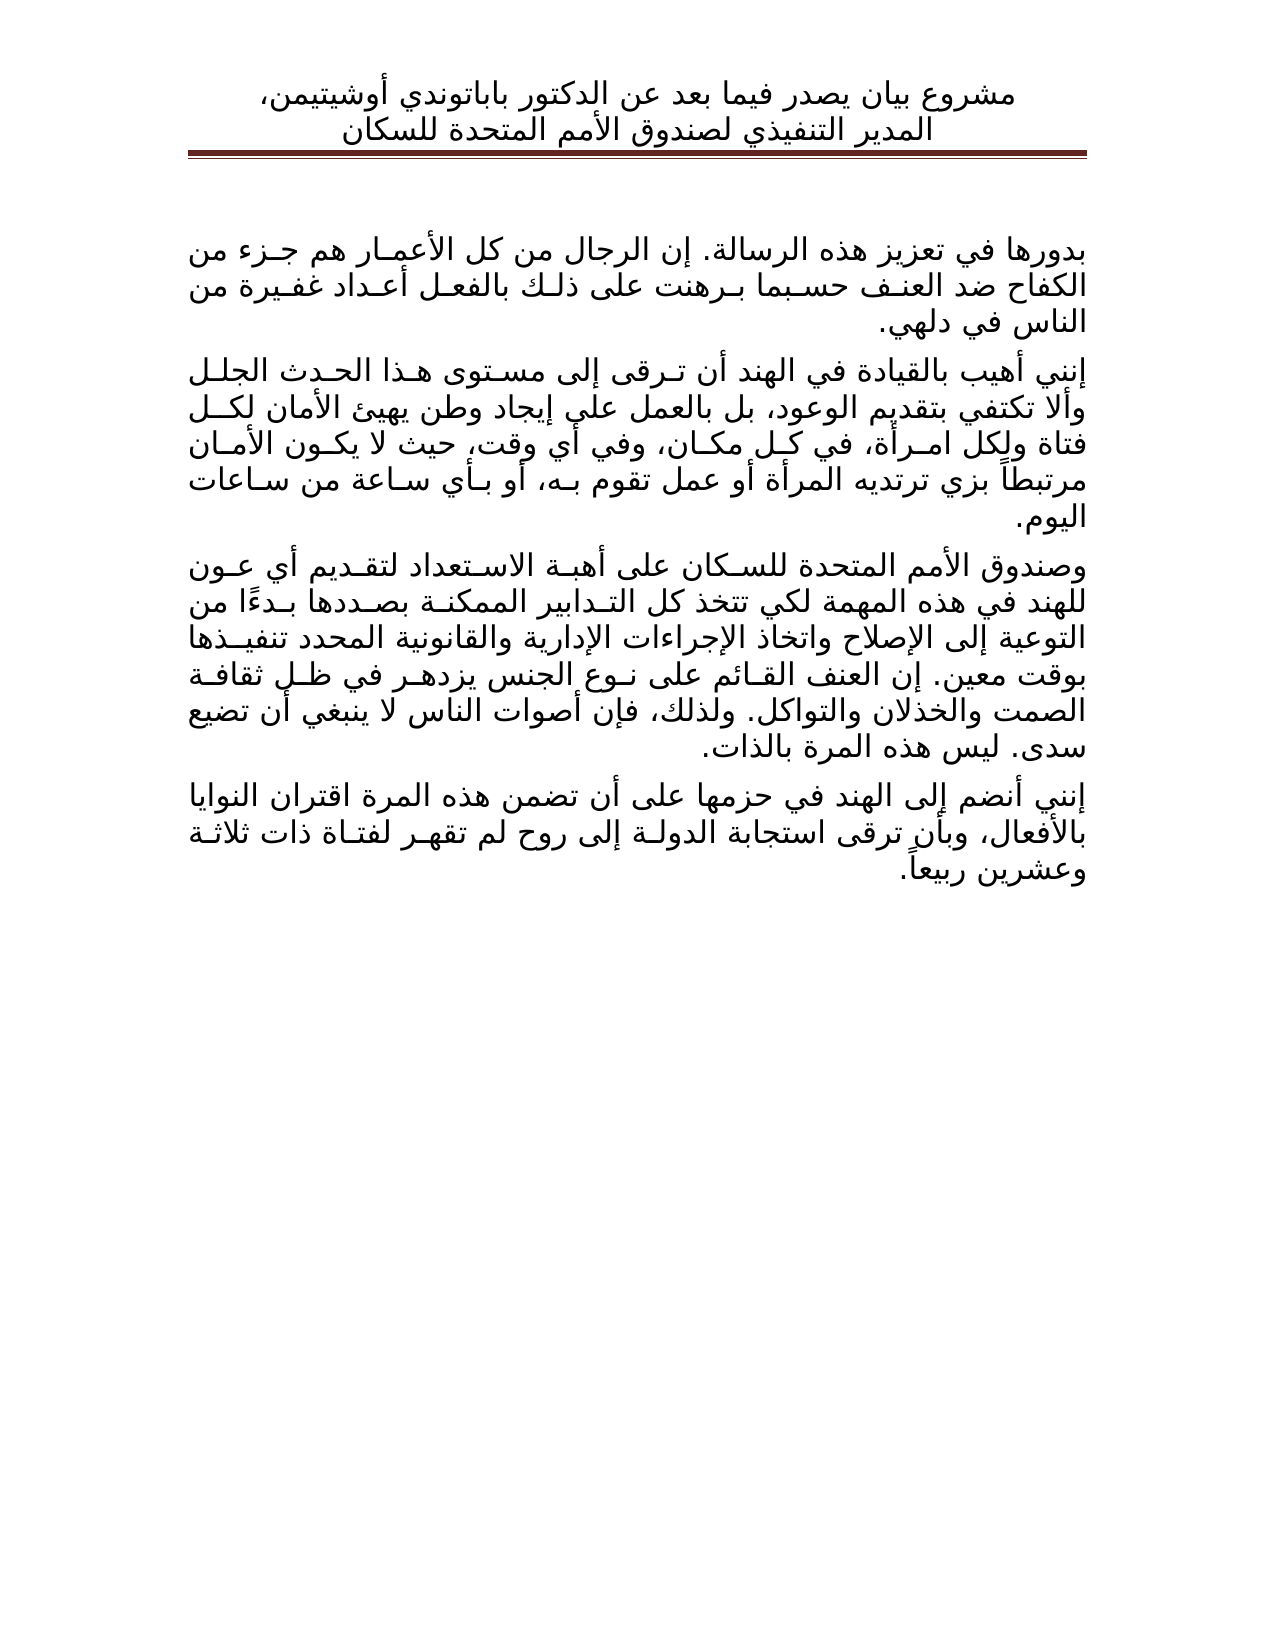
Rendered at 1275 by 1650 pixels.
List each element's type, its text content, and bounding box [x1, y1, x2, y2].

text وصندوق الأمم المتحدة للسكان على أهبة الاستعداد لتقديم أي عون للهند في هذه المهمة لكي تتخذ كل التدابير الممكنة بصددها بدءًا من التوعية إلى الإصلاح واتخاذ الإجراءات الإدارية والقانونية المحدد تنفيذها بوقت معين. إن العنف القائم على نوع الجنس يزدهر في ظل ثقافة الصمت والخذلان والتواكل. ولذلك، فإن أصوات الناس لا ينبغي أن تضيع سدى. ليس هذه المرة بالذات. [187, 547, 1087, 765]
text إنني أنضم إلى الهند في حزمها على أن تضمن هذه المرة اقتران النوايا بالأفعال، وبأن ترقى استجابة الدولة إلى روح لم تقهر لفتاة ذات ثلاثة وعشرين ربيعاً. [187, 778, 1087, 887]
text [187, 231, 1087, 340]
text إنني أهيب بالقيادة في الهند أن ترقى إلى مستوى هذا الحدث الجلل وألا تكتفي بتقديم الوعود، بل بالعمل على إيجاد وطن يهيئ الأمان لكل فتاة ولكل امرأة، في كل مكان، وفي أي وقت، حيث لا يكون الأمان مرتبطاً بزي ترتديه المرأة أو عمل تقوم به، أو بأي ساعة من ساعات اليوم. [187, 353, 1087, 534]
